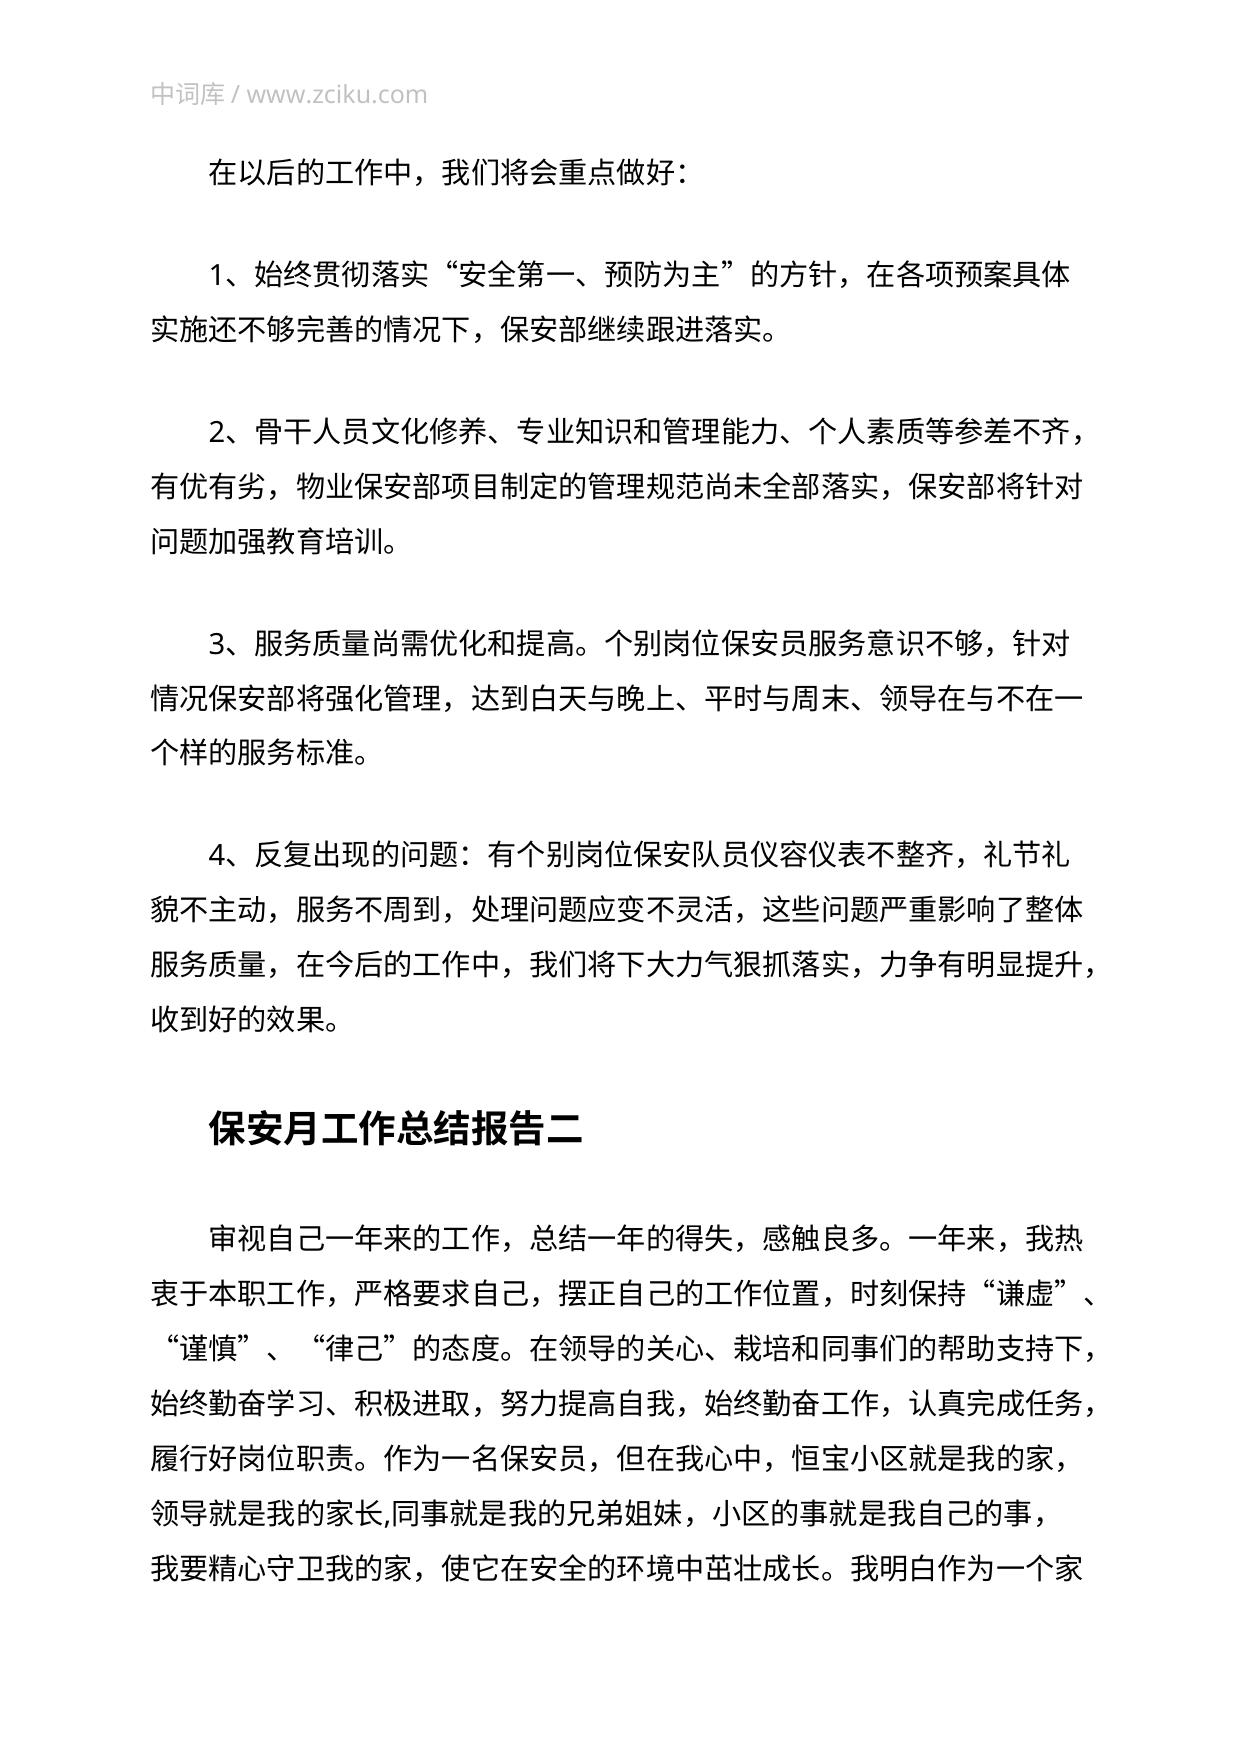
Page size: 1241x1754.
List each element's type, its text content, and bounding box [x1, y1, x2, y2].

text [150, 1216, 1090, 1588]
text 保安月工作总结报告二 [150, 1098, 1090, 1153]
text 3、服务质量尚需优化和提高。个别岗位保安员服务意识不够，针对情况保安部将强化管理，达到白天与晚上、平时与周末、领导在与不在一个样的服务标准。 [150, 620, 1090, 772]
text 4、反复出现的问题：有个别岗位保安队员仪容仪表不整齐，礼节礼貌不主动，服务不周到，处理问题应变不灵活，这些问题严重影响了整体服务质量，在今后的工作中，我们将下大力气狠抓落实，力争有明显提升，收到好的效果。 [150, 832, 1090, 1039]
text 1、始终贯彻落实“安全第一、预防为主”的方针，在各项预案具体实施还不够完善的情况下，保安部继续跟进落实。 [150, 252, 1090, 349]
text 2、骨干人员文化修养、专业知识和管理能力、个人素质等参差不齐，有优有劣，物业保安部项目制定的管理规范尚未全部落实，保安部将针对问题加强教育培训。 [150, 408, 1090, 561]
text 在以后的工作中，我们将会重点做好： [150, 150, 1090, 192]
